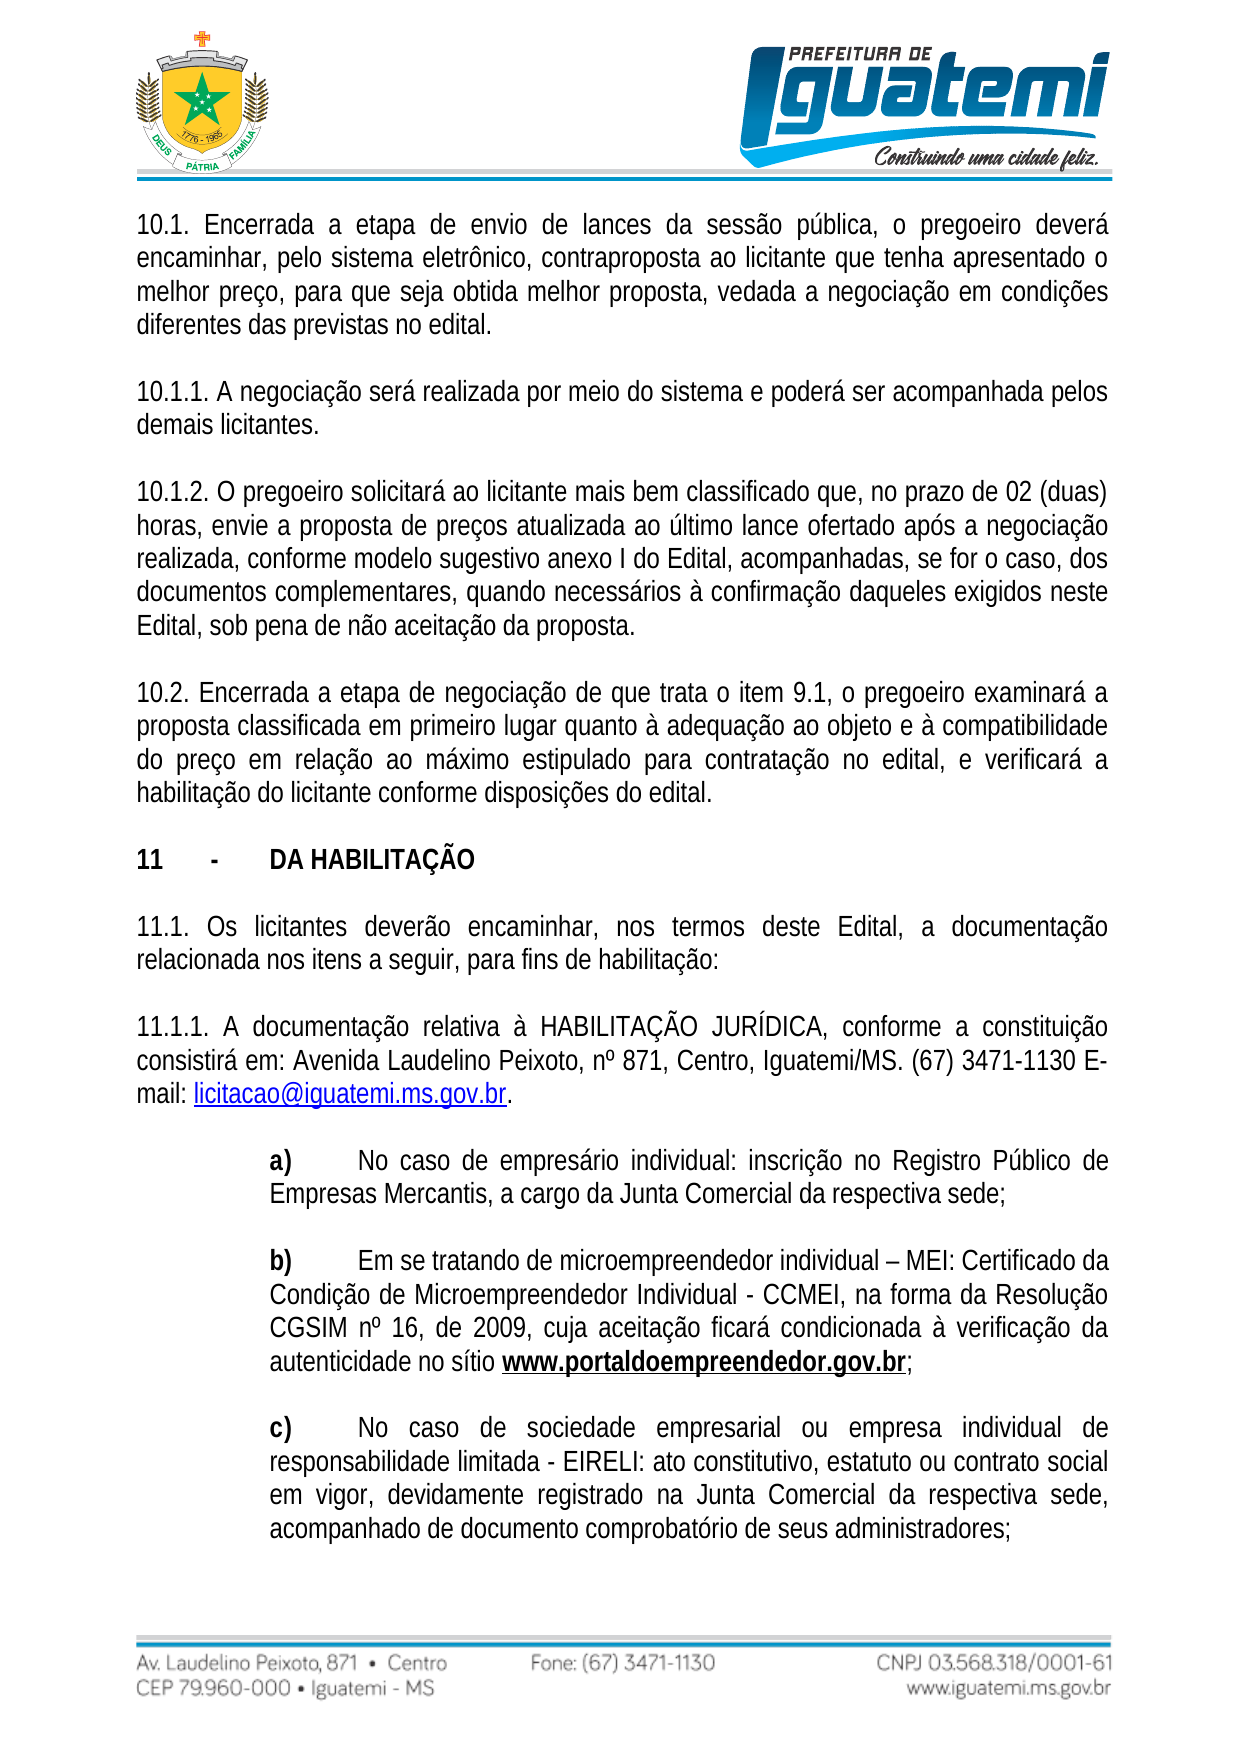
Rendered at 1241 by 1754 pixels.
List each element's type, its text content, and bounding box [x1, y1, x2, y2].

text 11.1.1. A documentação relativa à HABILITAÇÃO JURÍDICA, conforme a constituição consistirá em: Avenida Laudelino Peixoto, nº 871, Centro, Iguatemi/MS. (67) 3471-1130 E-mail: licitacao@iguatemi.ms.gov.br. [136, 1009, 1110, 1109]
text 10.1. Encerrada a etapa de envio de lances da sessão pública, o pregoeiro deverá encaminhar, pelo sistema eletrônico, contraproposta ao licitante que tenha apresentado o melhor preço, para que seja obtida melhor proposta, vedada a negociação em condições diferentes das previstas no edital. [136, 207, 1110, 341]
text 11.1. Os licitantes deverão encaminhar, nos termos deste Edital, a documentação relacionada nos itens a seguir, para fins de habilitação: [136, 909, 1110, 976]
text 10.2. Encerrada a etapa de negociação de que trata o item 9.1, o pregoeiro examinará a proposta classificada em primeiro lugar quanto à adequação ao objeto e à compatibilidade do preço em relação ao máximo estipulado para contratação no edital, e verificará a habilitação do licitante conforme disposições do edital. [136, 675, 1110, 809]
list c ) No caso de sociedade empresarial ou empresa individual de responsabilidade limitada - EIRELI: ato constitutivo, estatuto ou contrato social em vigor, devidamente registrado na Junta Comercial da respectiva sede, acompanhado de documento comprobatório de seus administradores; [269, 1411, 1110, 1544]
list a ) No caso de empresário individual: inscrição no Registro Público de Empresas Mercantis, a cargo da Junta Comercial da respectiva sede; [269, 1143, 1110, 1210]
text 11 - DA HABILITAÇÃO [136, 842, 1110, 876]
list b) Em se tratando de microempreendedor individual – MEI: Certificado da Condição de Microempreendedor Individual - CCMEI, na forma da Resolução CGSIM nº 16, de 2009, cuja aceitação ficará condicionada à verificação da autenticidade no sítio www.portaldoempreendedor.gov.br; [269, 1243, 1110, 1377]
picture [136, 1635, 1113, 1703]
text 10.1.1. A negociação será realizada por meio do sistema e poderá ser acompanhada pelos demais licitantes. [136, 374, 1110, 441]
text 10.1.2. O pregoeiro solicitará ao licitante mais bem classificado que, no prazo de 02 (duas) horas, envie a proposta de preços atualizada ao último lance ofertado após a negociação realizada, conforme modelo sugestivo anexo I do Edital, acompanhadas, se for o caso, dos documentos complementares, quando necessários à confirmação daqueles exigidos neste Edital, sob pena de não aceitação da proposta. [136, 474, 1110, 641]
